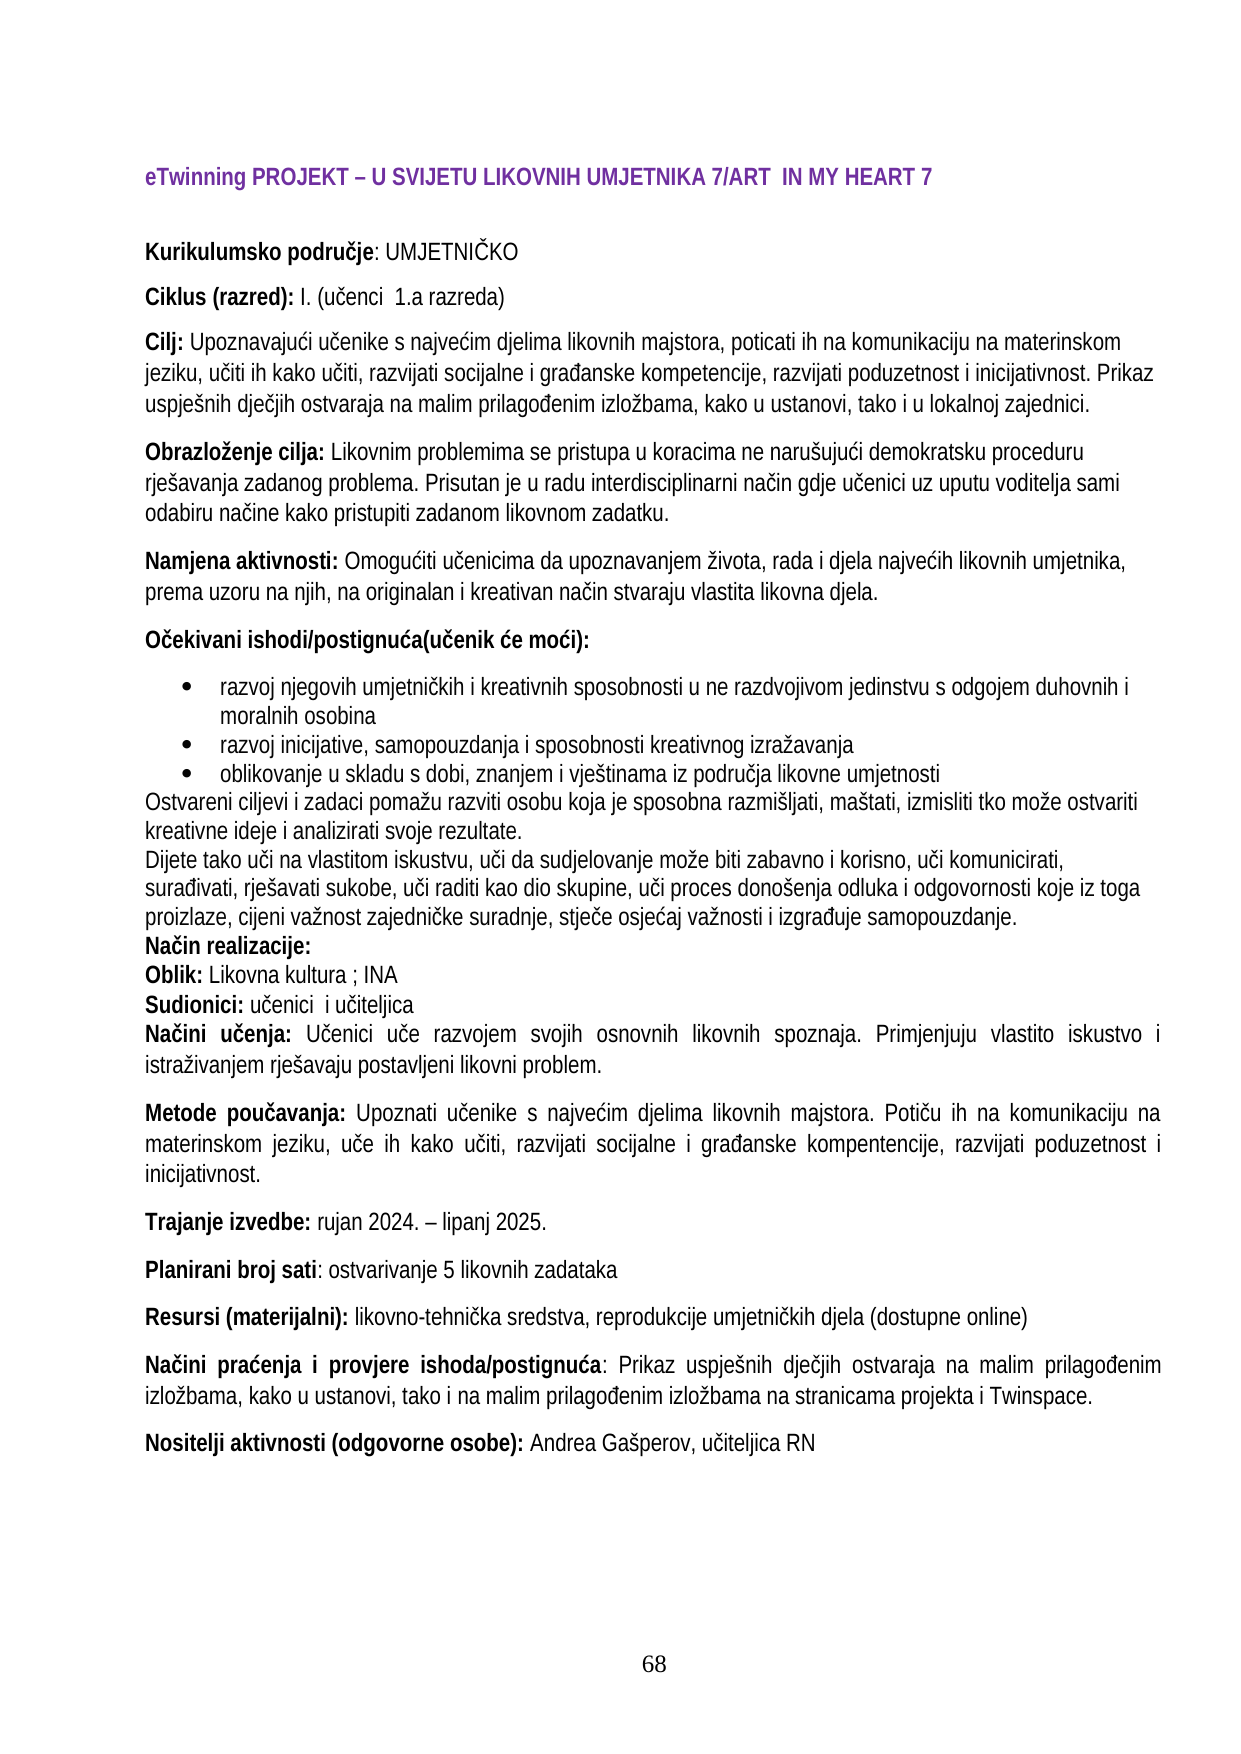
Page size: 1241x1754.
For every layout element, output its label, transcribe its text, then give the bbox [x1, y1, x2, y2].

text Resursi (materijalni): likovno-tehnička sredstva, reprodukcije umjetničkih djela (dostupne online) [145, 1302, 1163, 1331]
text Cilj: Upoznavajući učenike s najvećim djelima likovnih majstora, poticati ih na komunikaciju na materinskom jeziku, učiti ih kako učiti, razvijati socijalne i građanske kompetencije, razvijati poduzetnost i inicijativnost. Prikaz uspješnih dječjih ostvaraja na malim prilagođenim izložbama, kako u ustanovi, tako i u lokalnoj zajednici. [145, 327, 1163, 418]
text Sudionici: učenici i učiteljica [145, 989, 1163, 1019]
text Metode poučavanja: Upoznati učenike s najvećim djelima likovnih majstora. Potiču ih na komunikaciju na materinskom jeziku, uče ih kako učiti, razvijati socijalne i građanske kompentencije, razvijati poduzetnost i inicijativnost. [145, 1098, 1163, 1188]
list razvoj njegovih umjetničkih i kreativnih sposobnosti u ne razdvojivom jedinstvu s odgojem duhovnih i moralnih osobina [182, 672, 1163, 730]
text Nositelji aktivnosti (odgovorne osobe): Andrea Gašperov, učiteljica RN [145, 1428, 1163, 1457]
text Načini praćenja i provjere ishoda/postignuća: Prikaz uspješnih dječjih ostvaraja na malim prilagođenim izložbama, kako u ustanovi, tako i na malim prilagođenim izložbama na stranicama projekta i Twinspace. [145, 1350, 1163, 1409]
text Načini učenja: Učenici uče razvojem svojih osnovnih likovnih spoznaja. Primjenjuju vlastito iskustvo i istraživanjem rješavaju postavljeni likovni problem. [145, 1019, 1163, 1079]
text Trajanje izvedbe: rujan 2024. – lipanj 2025. [145, 1207, 1163, 1236]
text Dijete tako uči na vlastitom iskustvu, uči da sudjelovanje može biti zabavno i korisno, uči komunicirati, surađivati, rješavati sukobe, uči raditi kao dio skupine, uči proces donošenja odluka i odgovornosti koje iz toga proizlaze, cijeni važnost zajedničke suradnje, stječe osjećaj važnosti i izgrađuje samopouzdanje. [145, 845, 1163, 931]
text Namjena aktivnosti: Omogućiti učenicima da upoznavanjem života, rada i djela najvećih likovnih umjetnika, prema uzoru na njih, na originalan i kreativan način stvaraju vlastita likovna djela. [145, 546, 1163, 606]
text Ciklus (razred): I. (učenci 1.a razreda) [145, 282, 1163, 310]
list razvoj inicijative, samopouzdanja i sposobnosti kreativnog izražavanja [182, 730, 1163, 758]
text eTwinning PROJEKT – U SVIJETU LIKOVNIH UMJETNIKA 7/ART IN MY HEART 7 [145, 162, 1163, 191]
text Obrazloženje cilja: Likovnim problemima se pristupa u koracima ne narušujući demokratsku proceduru rješavanja zadanog problema. Prisutan je u radu interdisciplinarni način gdje učenici uz uputu voditelja sami odabiru načine kako pristupiti zadanom likovnom zadatku. [145, 437, 1163, 527]
text Ostvareni ciljevi i zadaci pomažu razviti osobu koja je sposobna razmišljati, maštati, izmisliti tko može ostvariti kreativne ideje i analizirati svoje rezultate. [145, 787, 1163, 845]
text Očekivani ishodi/postignuća(učenik će moći): [145, 624, 1163, 653]
text Planirani broj sati: ostvarivanje 5 likovnih zadataka [145, 1255, 1163, 1283]
text Oblik: Likovna kultura ; INA [145, 960, 1163, 989]
list oblikovanje u skladu s dobi, znanjem i vještinama iz područja likovne umjetnosti [182, 758, 1163, 787]
text Kurikulumsko područje: UMJETNIČKO [145, 236, 1163, 265]
text Način realizacije: [145, 931, 1163, 960]
